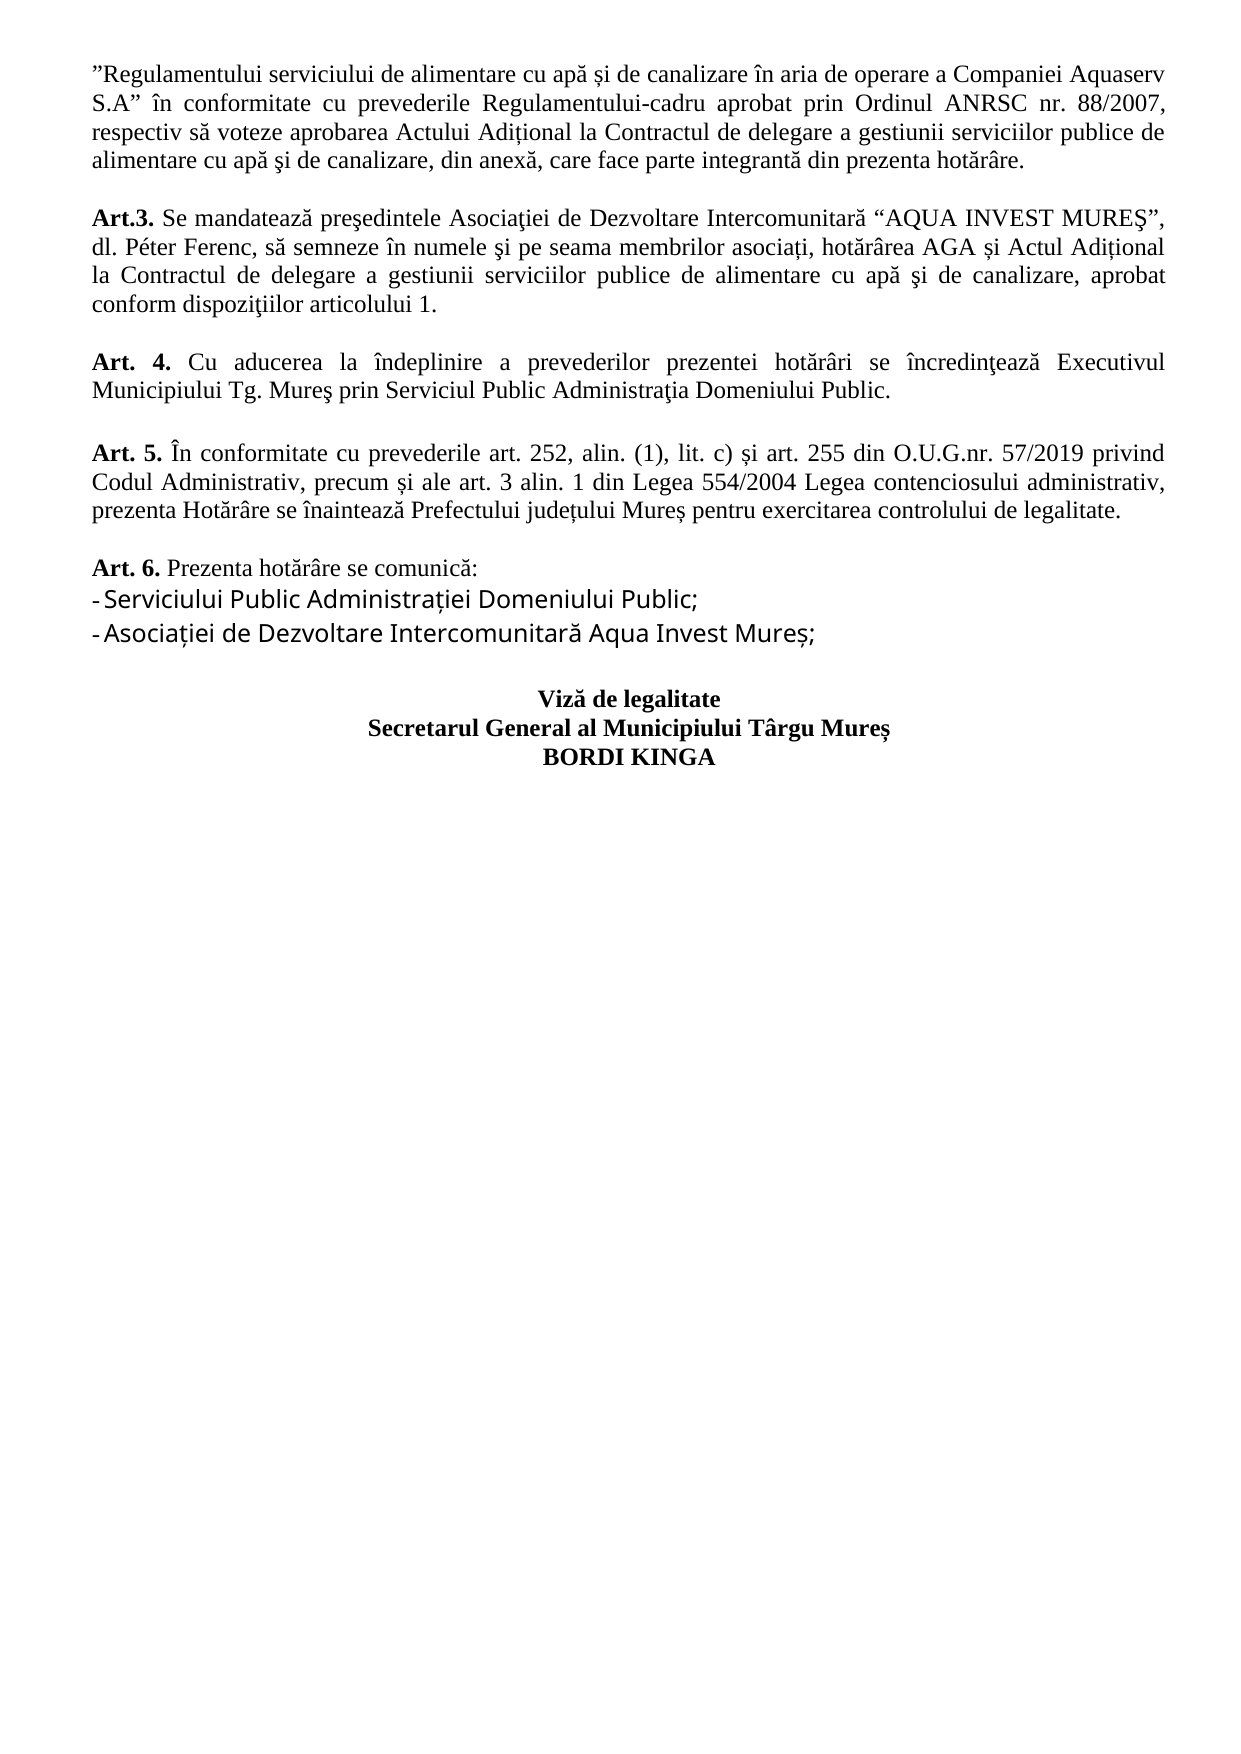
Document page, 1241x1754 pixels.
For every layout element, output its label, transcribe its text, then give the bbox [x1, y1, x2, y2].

text Art. 4. Cu aducerea la îndeplinire a prevederilor prezentei hotărâri se încredinţează Executivul Municipiului Tg. Mureş prin Serviciul Public Administraţia Domeniului Public. [92, 347, 1166, 404]
list Serviciului Public Administraţiei Domeniului Public; [92, 582, 1166, 616]
text Art.3. Se mandatează preşedintele Asociaţiei de Dezvoltare Intercomunitară “AQUA INVEST MUREŞ”, dl. Péter Ferenc, să semneze în numele şi pe seama membrilor asociați, hotărârea AGA și Actul Adițional la Contractul de delegare a gestiunii serviciilor publice de alimentare cu apă şi de canalizare, aprobat conform dispoziţiilor articolului 1. [92, 203, 1166, 318]
text Art. 6. Prezenta hotărâre se comunică: [92, 553, 1166, 582]
text BORDI KINGA [92, 742, 1166, 770]
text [92, 59, 1166, 174]
text Viză de legalitate [92, 684, 1166, 713]
text Art. 5. În conformitate cu prevederile art. 252, alin. (1), lit. c) și art. 255 din O.U.G.nr. 57/2019 privind Codul Administrativ, precum și ale art. 3 alin. 1 din Legea 554/2004 Legea contenciosului administrativ, prezenta Hotărâre se înaintează Prefectului județului Mureș pentru exercitarea controlului de legalitate. [92, 438, 1166, 524]
text Secretarul General al Municipiului Târgu Mureș [92, 713, 1166, 742]
list Asociației de Dezvoltare Intercomunitară Aqua Invest Mureș; [92, 616, 1166, 650]
